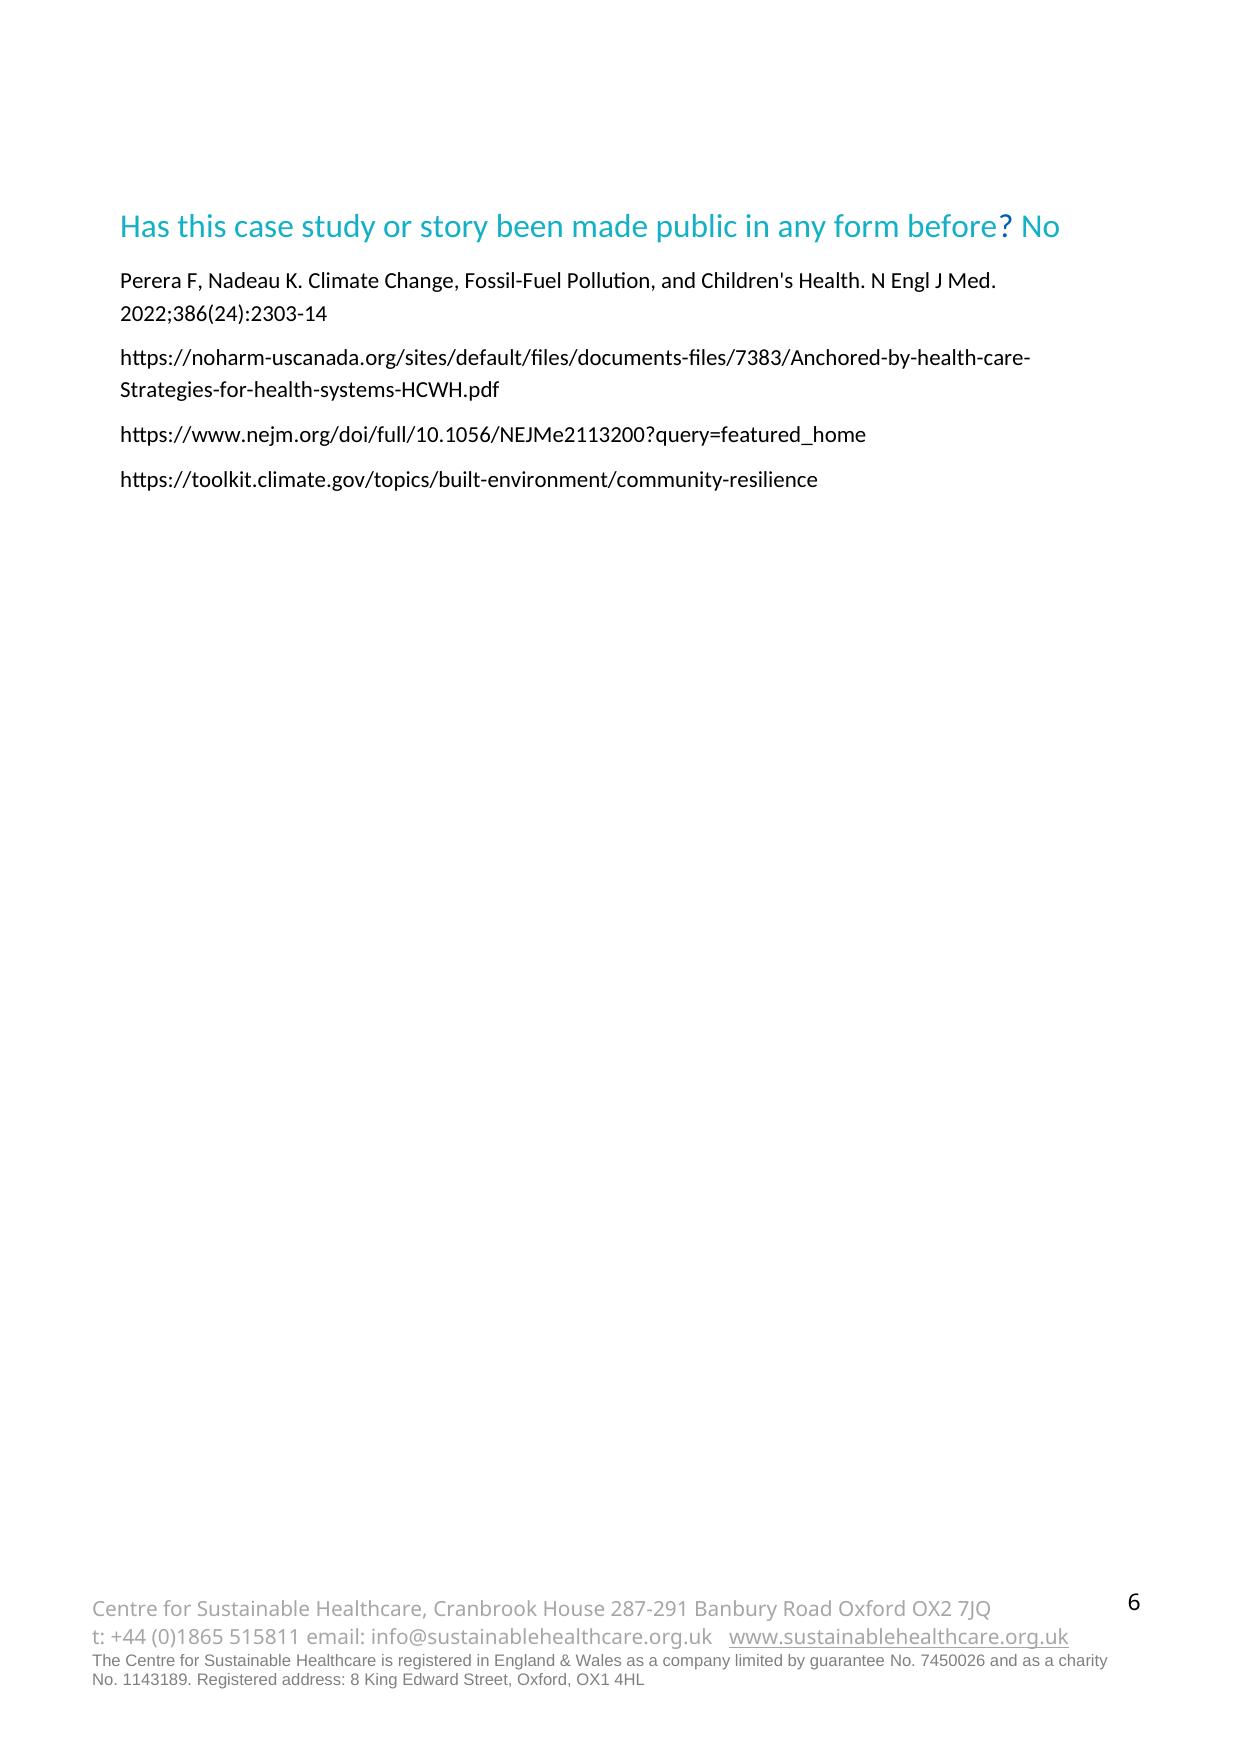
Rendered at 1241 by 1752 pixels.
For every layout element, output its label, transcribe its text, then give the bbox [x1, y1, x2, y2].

text Perera F, Nadeau K. Climate Change, Fossil-Fuel Pollution, and Children's Health. N Engl J Med. 2022;386(24):2303-14 [120, 267, 1120, 327]
text https://toolkit.climate.gov/topics/built-environment/community-resilience [120, 465, 1120, 493]
text https://www.nejm.org/doi/full/10.1056/NEJMe2113200?query=featured_home [120, 420, 1120, 448]
text https://noharm-uscanada.org/sites/default/files/documents-files/7383/Anchored-by-health-care-Strategies-for-health-systems-HCWH.pdf [120, 343, 1120, 404]
subtitle Has this case study or story been made public in any form before? No [120, 206, 1120, 246]
